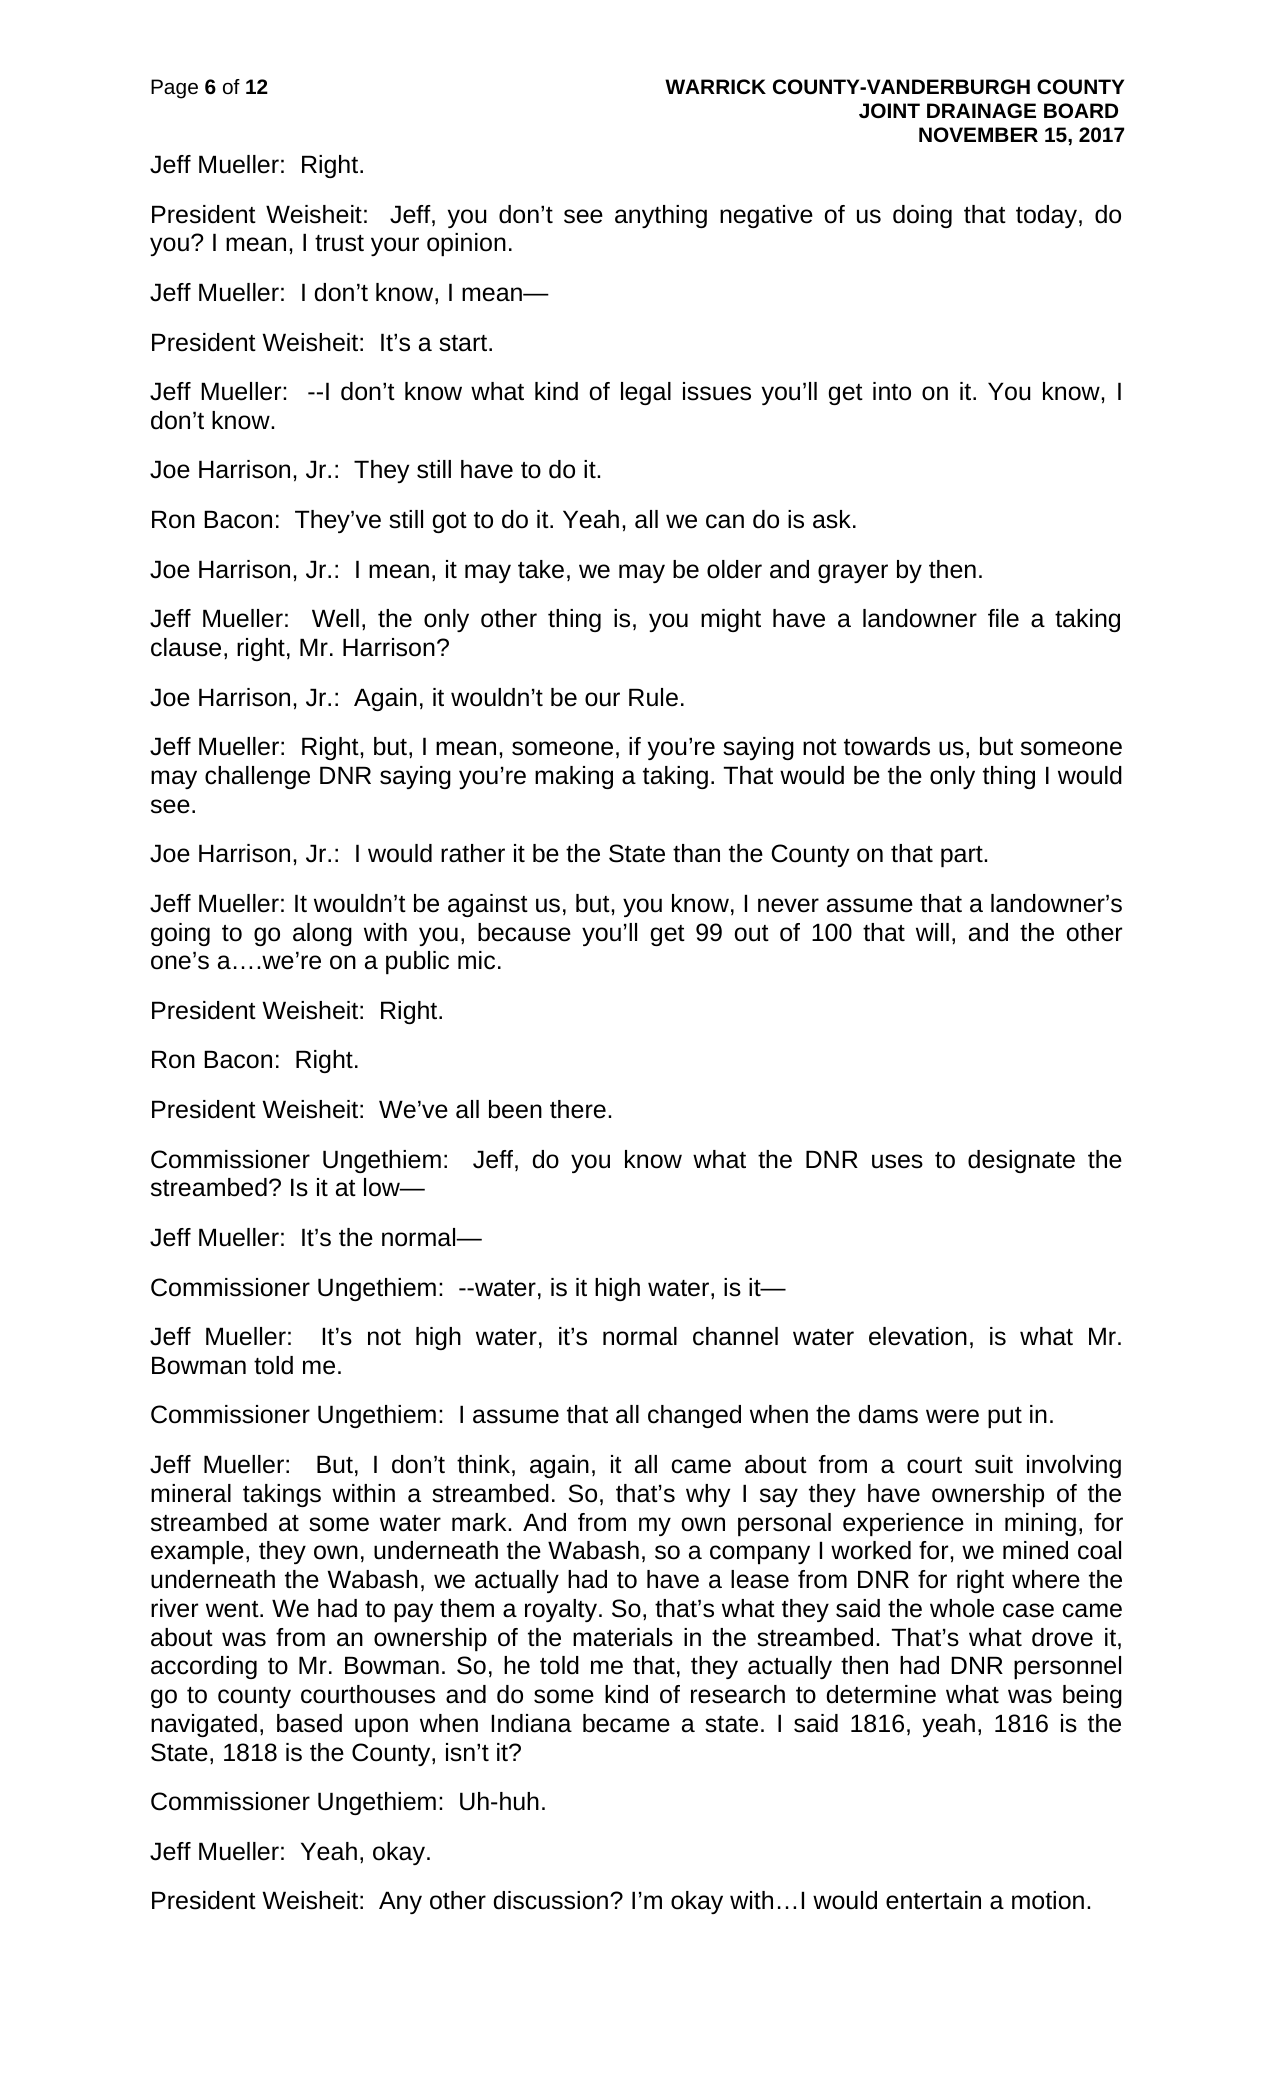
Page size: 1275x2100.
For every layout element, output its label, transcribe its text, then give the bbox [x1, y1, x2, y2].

text Commissioner Ungethiem: I assume that all changed when the dams were put in. [150, 1400, 1125, 1429]
text Commissioner Ungethiem: --water, is it high water, is it— [150, 1272, 1125, 1301]
text Jeff Mueller: It wouldn’t be against us, but, you know, I never assume that a landowner’s going to go along with you, because you’ll get 99 out of 100 that will, and the other one’s a….we’re on a public mic. [150, 889, 1125, 975]
text President Weisheit: Right. [150, 996, 1125, 1024]
text Joe Harrison, Jr.: They still have to do it. [150, 455, 1125, 484]
text Joe Harrison, Jr.: I mean, it may take, we may be older and grayer by then. [150, 554, 1125, 583]
text Commissioner Ungethiem: Jeff, do you know what the DNR uses to designate the streambed? Is it at low— [150, 1144, 1125, 1202]
text Ron Bacon: Right. [150, 1045, 1125, 1074]
text Jeff Mueller: It’s not high water, it’s normal channel water elevation, is what Mr. Bowman told me. [150, 1322, 1125, 1379]
text Jeff Mueller: Right, but, I mean, someone, if you’re saying not towards us, but someone may challenge DNR saying you’re making a taking. That would be the only thing I would see. [150, 732, 1125, 818]
text President Weisheit: We’ve all been there. [150, 1095, 1125, 1124]
text Joe Harrison, Jr.: Again, it wouldn’t be our Rule. [150, 682, 1125, 711]
text Jeff Mueller: Right. [150, 150, 1125, 179]
text Commissioner Ungethiem: Uh-huh. [150, 1787, 1125, 1816]
text Jeff Mueller: I don’t know, I mean— [150, 278, 1125, 307]
text Jeff Mueller: It’s the normal— [150, 1223, 1125, 1252]
text Jeff Mueller: --I don’t know what kind of legal issues you’ll get into on it. You know, I don’t know. [150, 377, 1125, 434]
text Jeff Mueller: Yeah, okay. [150, 1837, 1125, 1865]
text President Weisheit: It’s a start. [150, 327, 1125, 356]
text President Weisheit: Jeff, you don’t see anything negative of us doing that today, do you? I mean, I trust your opinion. [150, 199, 1125, 257]
text Joe Harrison, Jr.: I would rather it be the State than the County on that part. [150, 839, 1125, 868]
text Jeff Mueller: Well, the only other thing is, you might have a landowner file a taking clause, right, Mr. Harrison? [150, 604, 1125, 662]
text Ron Bacon: They’ve still got to do it. Yeah, all we can do is ask. [150, 505, 1125, 534]
text President Weisheit: Any other discussion? I’m okay with…I would entertain a motion. [150, 1886, 1125, 1915]
text Jeff Mueller: But, I don’t think, again, it all came about from a court suit involving mineral takings within a streambed. So, that’s why I say they have ownership of the streambed at some water mark. And from my own personal experience in mining, for example, they own, underneath the Wabash, so a company I worked for, we mined coal underneath the Wabash, we actually had to have a lease from DNR for right where the river went. We had to pay them a royalty. So, that’s what they said the whole case came about was from an ownership of the materials in the streambed. That’s what drove it, according to Mr. Bowman. So, he told me that, they actually then had DNR personnel go to county courthouses and do some kind of research to determine what was being navigated, based upon when Indiana became a state. I said 1816, yeah, 1816 is the State, 1818 is the County, isn’t it? [150, 1450, 1125, 1766]
